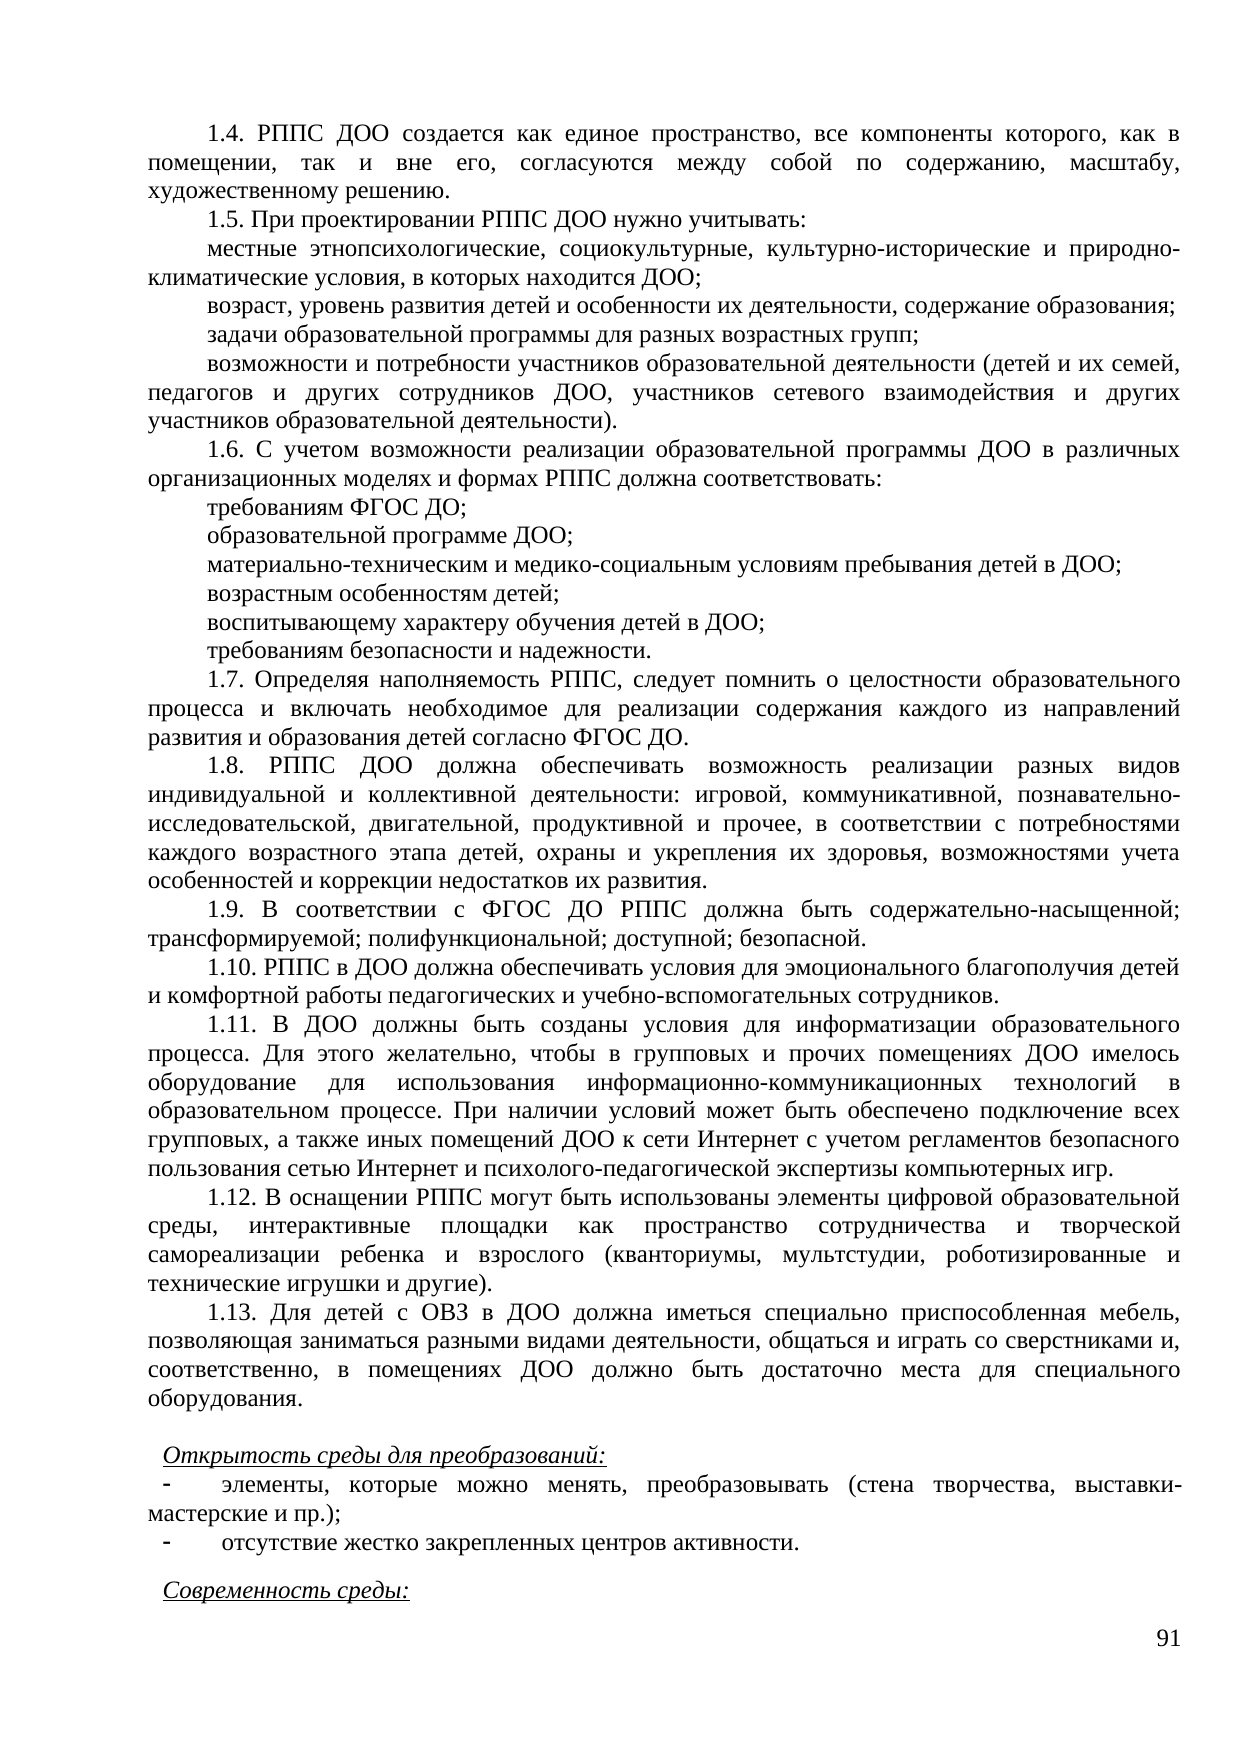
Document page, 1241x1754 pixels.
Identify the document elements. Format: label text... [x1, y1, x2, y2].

text образовательной программе ДОО; [148, 521, 1181, 549]
text 1.5. При проектировании РППС ДОО нужно учитывать: [148, 204, 1181, 233]
text местные этнопсихологические, социокультурные, культурно-исторические и природно-климатические условия, в которых находится ДОО; [148, 233, 1181, 291]
text возрастным особенностям детей; [148, 578, 1181, 607]
text 1.7. Определяя наполняемость РППС, следует помнить о целостности образовательного процесса и включать необходимое для реализации содержания каждого из направлений развития и образования детей согласно ФГОС ДО. [148, 664, 1181, 751]
text воспитывающему характеру обучения детей в ДОО; [148, 607, 1181, 636]
list элементы, которые можно менять, преобразовывать (стена творчества, выставки-мастерские и пр.); [148, 1469, 1183, 1527]
text 1.13. Для детей с ОВЗ в ДОО должна иметься специально приспособленная мебель, позволяющая заниматься разными видами деятельности, общаться и играть со сверстниками и, соответственно, в помещениях ДОО должно быть достаточно места для специального оборудования. [148, 1297, 1181, 1412]
text требованиям безопасности и надежности. [148, 636, 1181, 664]
list отсутствие жестко закрепленных центров активности. [148, 1527, 1183, 1556]
text задачи образовательной программы для разных возрастных групп; [148, 319, 1181, 348]
text материально-техническим и медико-социальным условиям пребывания детей в ДОО; [148, 549, 1181, 578]
text 1.9. В соответствии с ФГОС ДО РППС должна быть содержательно-насыщенной; трансформируемой; полифункциональной; доступной; безопасной. [148, 894, 1181, 952]
text 1.8. РППС ДОО должна обеспечивать возможность реализации разных видов индивидуальной и коллективной деятельности: игровой, коммуникативной, познавательно-исследовательской, двигательной, продуктивной и прочее, в соответствии с потребностями каждого возрастного этапа детей, охраны и укрепления их здоровья, возможностями учета особенностей и коррекции недостатков их развития. [148, 751, 1181, 894]
text 1.12. В оснащении РППС могут быть использованы элементы цифровой образовательной среды, интерактивные площадки как пространство сотрудничества и творческой самореализации ребенка и взрослого (кванториумы, мультстудии, роботизированные и технические игрушки и другие). [148, 1182, 1181, 1297]
text требованиям ФГОС ДО; [148, 492, 1181, 521]
text Современность среды: [148, 1575, 1183, 1603]
text Открытость среды для преобразований: [148, 1441, 1183, 1469]
text 1.4. РППС ДОО создается как единое пространство, все компоненты которого, как в помещении, так и вне его, согласуются между собой по содержанию, масштабу, художественному решению. [148, 118, 1181, 204]
text возможности и потребности участников образовательной деятельности (детей и их семей, педагогов и других сотрудников ДОО, участников сетевого взаимодействия и других участников образовательной деятельности). [148, 348, 1181, 434]
text 1.6. С учетом возможности реализации образовательной программы ДОО в различных организационных моделях и формах РППС должна соответствовать: [148, 434, 1181, 492]
text 1.11. В ДОО должны быть созданы условия для информатизации образовательного процесса. Для этого желательно, чтобы в групповых и прочих помещениях ДОО имелось оборудование для использования информационно-коммуникационных технологий в образовательном процессе. При наличии условий может быть обеспечено подключение всех групповых, а также иных помещений ДОО к сети Интернет с учетом регламентов безопасного пользования сетью Интернет и психолого-педагогической экспертизы компьютерных игр. [148, 1009, 1181, 1182]
text возраст, уровень развития детей и особенности их деятельности, содержание образования; [148, 291, 1181, 319]
text 1.10. РППС в ДОО должна обеспечивать условия для эмоционального благополучия детей и комфортной работы педагогических и учебно-вспомогательных сотрудников. [148, 952, 1181, 1009]
